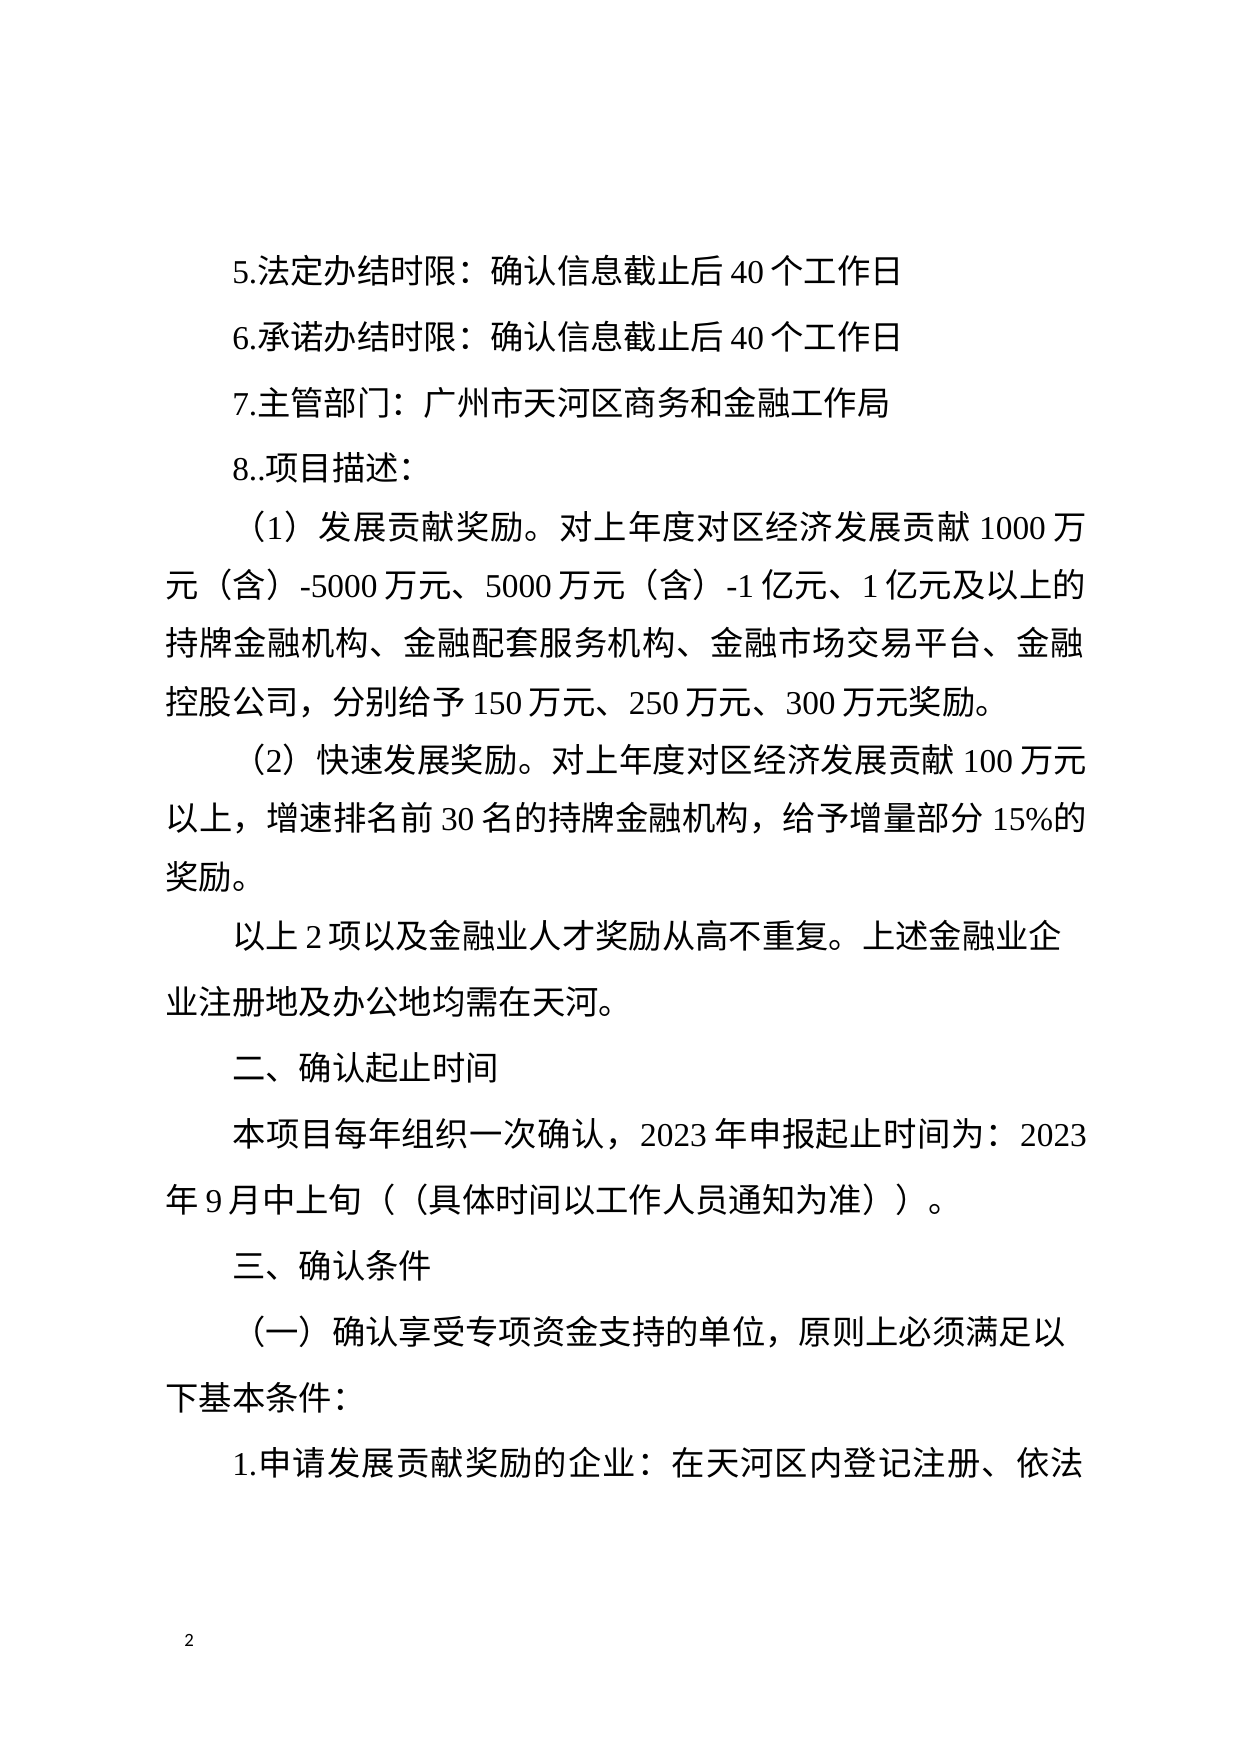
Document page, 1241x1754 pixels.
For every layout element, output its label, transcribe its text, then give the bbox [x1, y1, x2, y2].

text 三、确认条件 [165, 1231, 1087, 1297]
text 以上2项以及金融业人才奖励从高不重复。上述金融业企业注册地及办公地均需在天河。 [165, 901, 1087, 1033]
text 8..项目描述： [165, 434, 1087, 492]
text 5.法定办结时限：确认信息截止后40个工作日 [165, 236, 1087, 302]
text 7.主管部门：广州市天河区商务和金融工作局 [165, 368, 1087, 434]
text 6.承诺办结时限：确认信息截止后40个工作日 [165, 302, 1087, 368]
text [165, 1429, 1087, 1487]
text （一）确认享受专项资金支持的单位，原则上必须满足以下基本条件： [165, 1297, 1087, 1429]
text 二、确认起止时间 [165, 1033, 1087, 1099]
text 本项目每年组织一次确认，2023年申报起止时间为：2023年9月中上旬（（具体时间以工作人员通知为准））。 [165, 1099, 1087, 1231]
text （1）发展贡献奖励。对上年度对区经济发展贡献1000万元（含）-5000万元、5000万元（含）-1亿元、1亿元及以上的持牌金融机构、金融配套服务机构、金融市场交易平台、金融控股公司，分别给予150万元、250万元、300万元奖励。 [165, 492, 1087, 726]
text （2）快速发展奖励。对上年度对区经济发展贡献100万元以上，增速排名前30名的持牌金融机构，给予增量部分15%的奖励。 [165, 726, 1087, 901]
